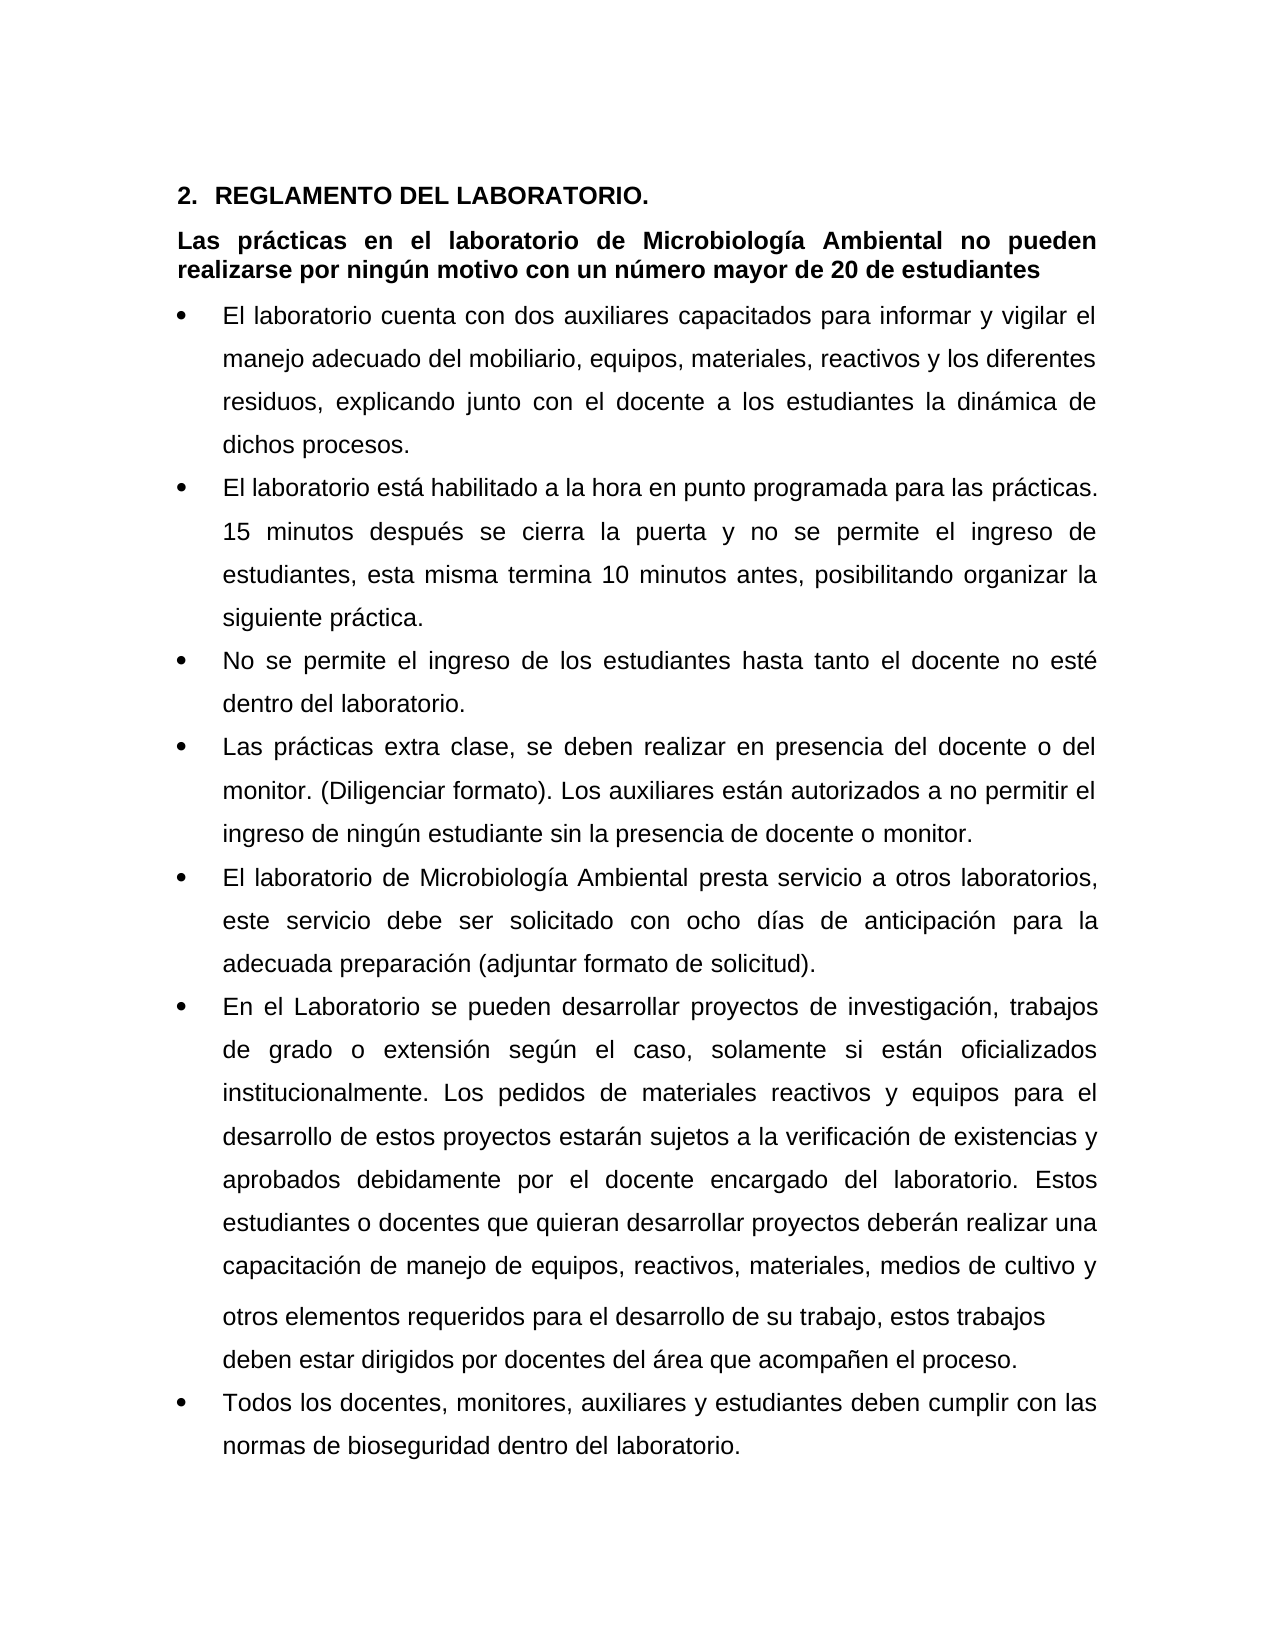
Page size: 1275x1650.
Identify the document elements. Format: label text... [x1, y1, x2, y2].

list El laboratorio está habilitado a la hora en punto programada para las prácticas. [177, 473, 1110, 502]
subtitle REGLAMENTO DEL LABORATORIO. [177, 181, 1110, 210]
text 15 minutos después se cierra la puerta y no se permite el ingreso de estudiantes, esta misma termina 10 minutos antes, posibilitando organizar la siguiente práctica. [222, 516, 1098, 631]
list Todos los docentes, monitores, auxiliares y estudiantes deben cumplir con las normas de bioseguridad dentro del laboratorio. [177, 1388, 1099, 1460]
text Las prácticas en el laboratorio de Microbiología Ambiental no pueden realizarse por ningún motivo con un número mayor de 20 de estudiantes [177, 226, 1098, 284]
list En el Laboratorio se pueden desarrollar proyectos de investigación, trabajos de grado o extensión según el caso, solamente si están oficializados institucionalmente. Los pedidos de materiales reactivos y equipos para el desarrollo de estos proyectos estarán sujetos a la verificación de existencias y aprobados debidamente por el docente encargado del laboratorio. Estos estudiantes o docentes que quieran desarrollar proyectos deberán realizar una capacitación de manejo de equipos, reactivos, materiales, medios de cultivo y [177, 992, 1099, 1279]
text otros elementos requeridos para el desarrollo de su trabajo, estos trabajos deben estar dirigidos por docentes del área que acompañen el proceso. [222, 1301, 1110, 1373]
list El laboratorio de Microbiología Ambiental presta servicio a otros laboratorios, este servicio debe ser solicitado con ocho días de anticipación para la adecuada preparación (adjuntar formato de solicitud). [177, 862, 1098, 978]
list No se permite el ingreso de los estudiantes hasta tanto el docente no esté dentro del laboratorio. [177, 646, 1097, 718]
list Las prácticas extra clase, se deben realizar en presencia del docente o del monitor. (Diligenciar formato). Los auxiliares están autorizados a no permitir el ingreso de ningún estudiante sin la presencia de docente o monitor. [177, 732, 1097, 848]
list El laboratorio cuenta con dos auxiliares capacitados para informar y vigilar el manejo adecuado del mobiliario, equipos, materiales, reactivos y los diferentes residuos, explicando junto con el docente a los estudiantes la dinámica de dichos procesos. [177, 301, 1098, 459]
